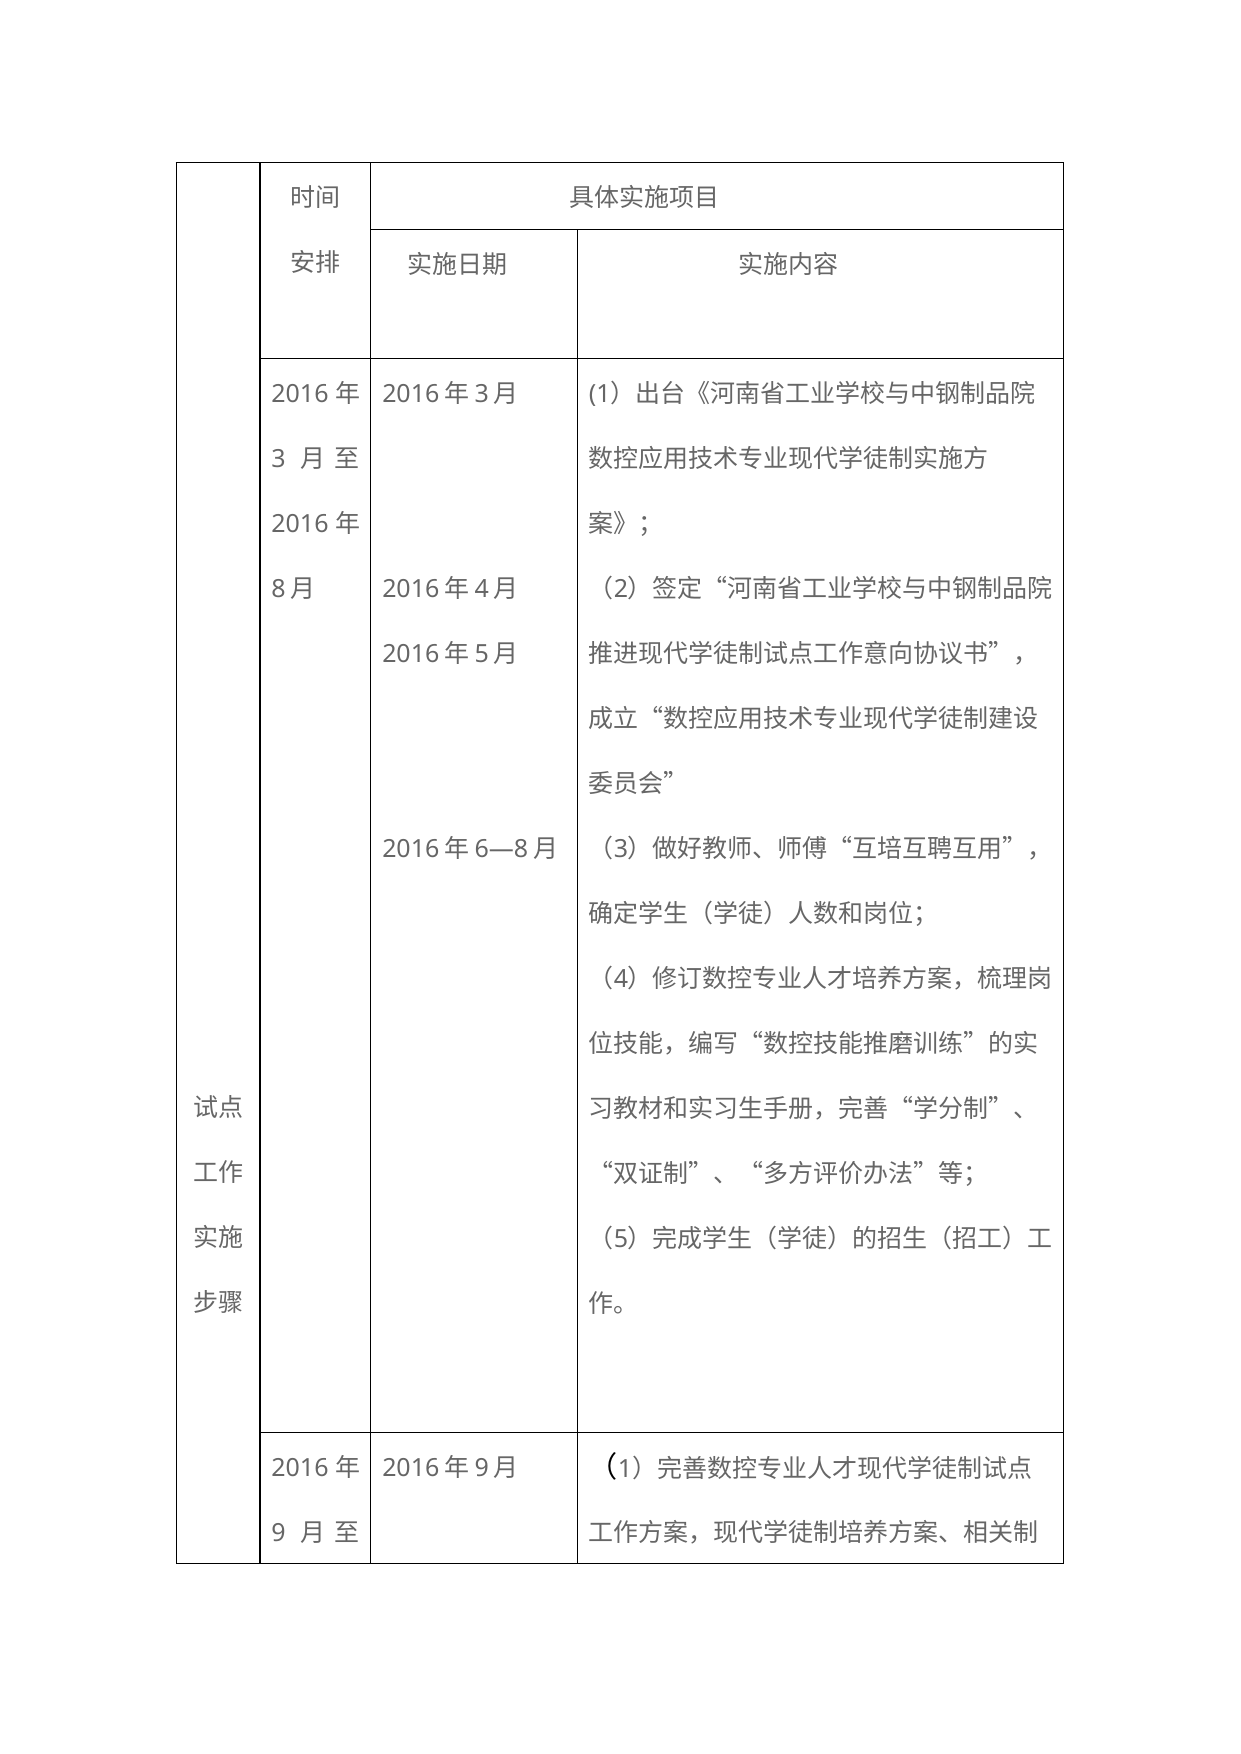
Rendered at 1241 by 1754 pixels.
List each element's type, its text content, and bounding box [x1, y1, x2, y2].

table_header 时间 安排 [261, 163, 370, 358]
table_cell 2016年3月至2016年8月 [261, 359, 370, 1432]
table_header 试点 工作 实施 步骤 [177, 163, 259, 1563]
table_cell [578, 1433, 1063, 1563]
table_cell 实施日期 [371, 230, 577, 358]
table_header 具体实施项目 [371, 163, 1063, 229]
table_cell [371, 1433, 577, 1563]
table_cell 2016年3月 2016年4月 2016年5月 2016年6—8月 [371, 359, 577, 1432]
table_cell (1）出台《河南省工业学校与中钢制品院数控应用技术专业现代学徒制实施方案》； （2）签定“河南省工业学校与中钢制品院推进现代学徒制试点工作意向协议书”，成立“数控应用技术专业现代学徒制建设委员会” （3）做好教师、师傅“互培互聘互用”，确定学生（学徒）人数和岗位； （4）修订数控专业人才培养方案，梳理岗位技能，编写“数控技能推磨训练”的实习教材和实习生手册，完善“学分制”、“双证制”、“多方评价办法”等； （5）完成学生（学徒）的招生（招工）工作。 [578, 359, 1063, 1432]
table_cell 2016年9月至2016年12月 [261, 1433, 370, 1563]
table_cell 实施内容 [578, 230, 1063, 358]
